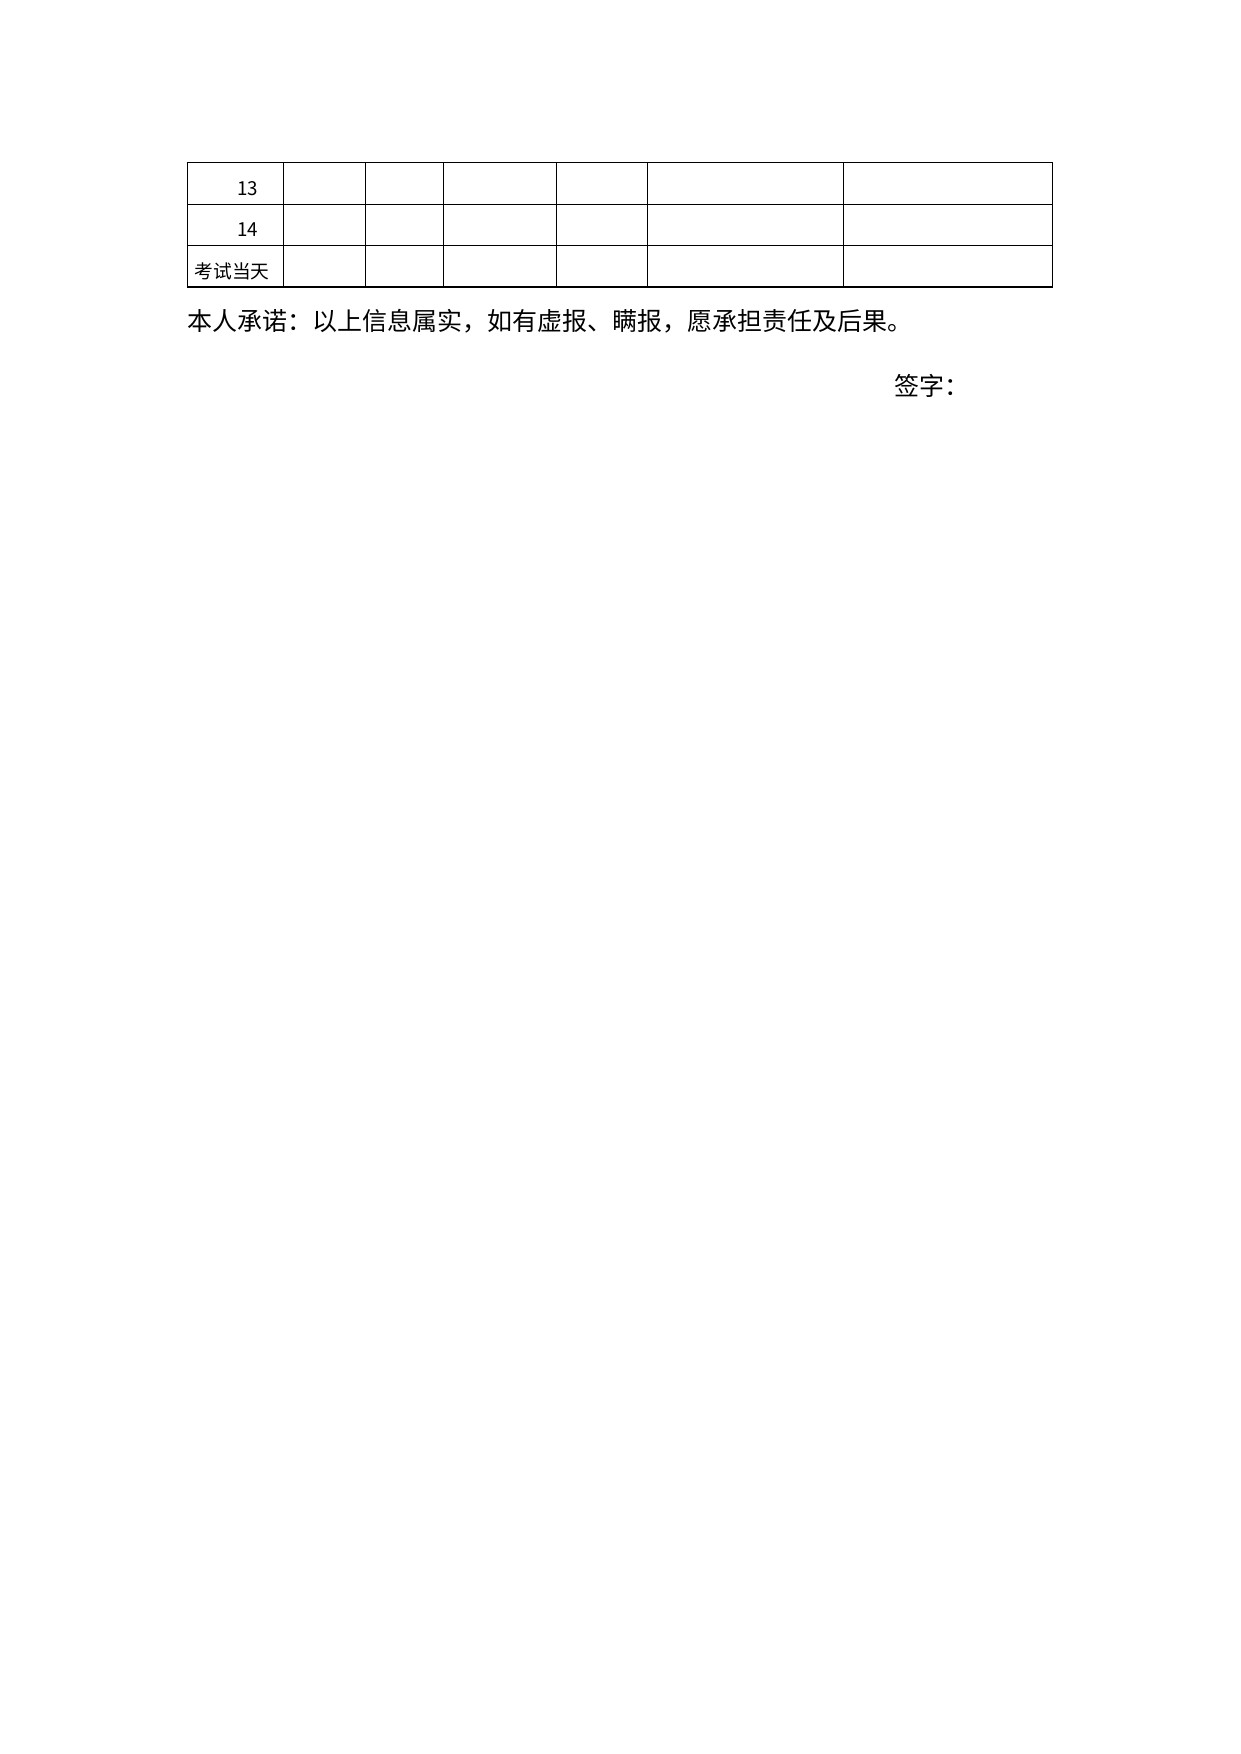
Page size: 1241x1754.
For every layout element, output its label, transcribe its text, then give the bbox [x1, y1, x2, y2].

table_cell [366, 246, 443, 286]
table_cell [844, 205, 1052, 245]
table_cell 13 [188, 163, 283, 203]
table_cell [844, 246, 1052, 286]
table_cell 14 [188, 205, 283, 245]
table_cell [444, 205, 556, 245]
table_cell 考试当天 [188, 246, 283, 286]
table_cell [844, 163, 1052, 203]
table_cell [557, 163, 647, 203]
text 本人承诺：以上信息属实，如有虚报、瞒报，愿承担责任及后果。 [187, 288, 1053, 352]
table_cell [284, 205, 365, 245]
table_cell [648, 163, 843, 203]
table_cell [284, 163, 365, 203]
table_cell [648, 246, 843, 286]
table_cell [557, 246, 647, 286]
table_cell [444, 246, 556, 286]
table_cell [366, 205, 443, 245]
table_cell [366, 163, 443, 203]
table_cell [284, 246, 365, 286]
table_cell [557, 205, 647, 245]
text 签字： [187, 352, 1053, 417]
table_cell [648, 205, 843, 245]
table_cell [444, 163, 556, 203]
